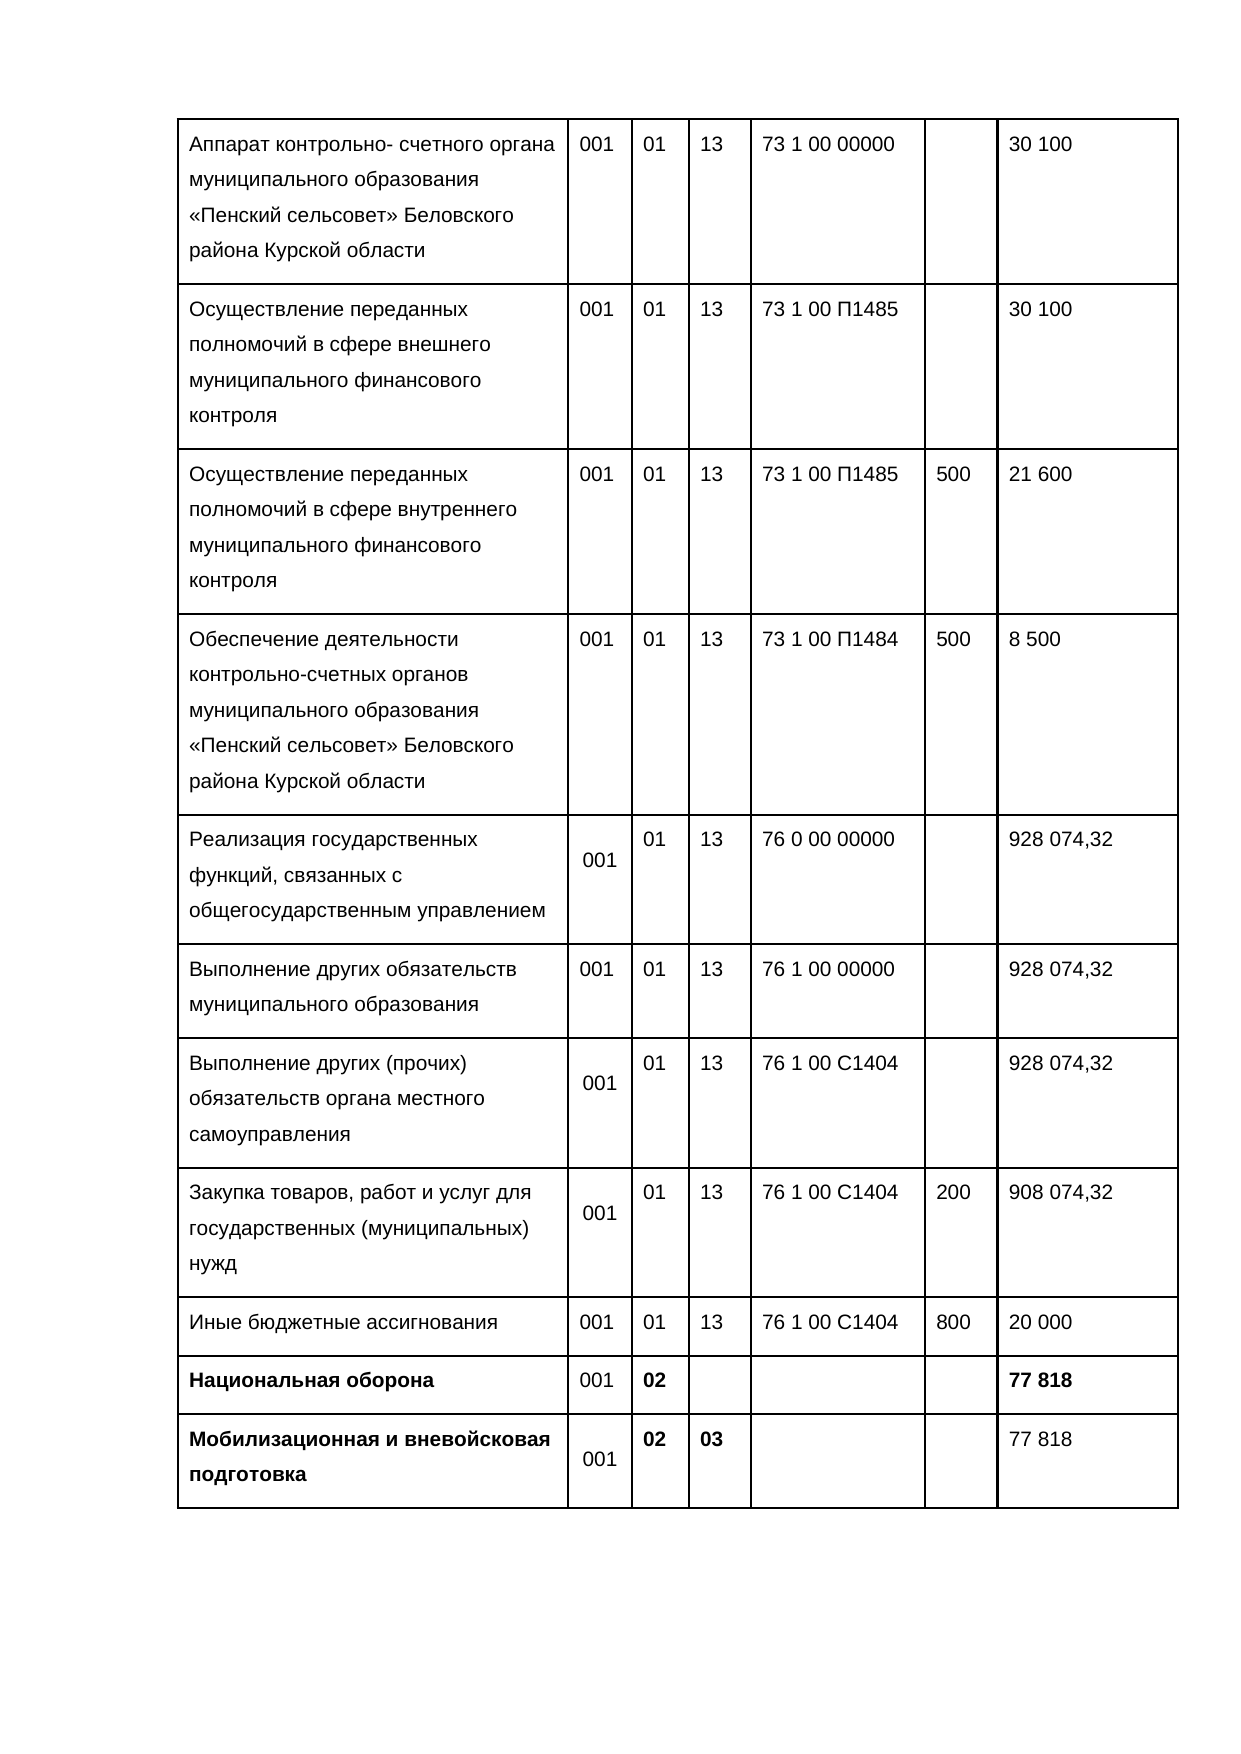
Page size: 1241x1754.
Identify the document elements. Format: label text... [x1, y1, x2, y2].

table_cell 76 1 00 С1404 [752, 1039, 924, 1167]
table_cell [926, 1039, 996, 1167]
table_cell 01 [633, 615, 688, 814]
table_cell 76 0 00 00000 [752, 816, 924, 943]
table_cell 77 818 [999, 1357, 1177, 1413]
table_cell 928 074,32 [999, 816, 1177, 943]
table_cell 001 [569, 816, 631, 943]
table_cell Осуществление переданных полномочий в сфере внешнего муниципального финансового контроля [179, 285, 567, 448]
table_cell 13 [690, 450, 750, 613]
table_cell Выполнение других обязательств муниципального образования [179, 945, 567, 1037]
table_cell 73 1 00 П1485 [752, 285, 924, 448]
table_cell [926, 816, 996, 943]
table_cell 001 [569, 1357, 631, 1413]
table_cell 928 074,32 [999, 1039, 1177, 1167]
table_cell 001 [569, 945, 631, 1037]
table_cell 01 [633, 945, 688, 1037]
table_cell 21 600 [999, 450, 1177, 613]
table_cell 20 000 [999, 1298, 1177, 1354]
table_cell Реализация государственных функций, связанных с общегосударственным управлением [179, 816, 567, 943]
table_cell 13 [690, 1298, 750, 1354]
table_cell 001 [569, 1415, 631, 1507]
table_cell 001 [569, 615, 631, 814]
table_cell 13 [690, 1039, 750, 1167]
table_cell 001 [569, 285, 631, 448]
table_cell [752, 1357, 924, 1413]
table_cell [926, 1415, 996, 1507]
table_cell 73 1 00 П1484 [752, 615, 924, 814]
table_cell 500 [926, 450, 996, 613]
table_cell 01 [633, 1039, 688, 1167]
table_cell Мобилизационная и вневойсковая подготовка [179, 1415, 567, 1507]
table_cell 73 1 00 П1485 [752, 450, 924, 613]
table_cell 001 [569, 1169, 631, 1296]
table_cell 800 [926, 1298, 996, 1354]
table_cell 02 [633, 1357, 688, 1413]
table_cell Национальная оборона [179, 1357, 567, 1413]
table_cell 13 [690, 285, 750, 448]
table_cell 001 [569, 1298, 631, 1354]
table_cell 30 100 [999, 120, 1177, 283]
table_cell 001 [569, 1039, 631, 1167]
table_cell 76 1 00 С1404 [752, 1298, 924, 1354]
table_cell 01 [633, 1169, 688, 1296]
table_cell 30 100 [999, 285, 1177, 448]
table_cell [926, 1357, 996, 1413]
table_cell 13 [690, 615, 750, 814]
table_cell 76 1 00 00000 [752, 945, 924, 1037]
table_cell 001 [569, 120, 631, 283]
table_cell 02 [633, 1415, 688, 1507]
table_cell 13 [690, 945, 750, 1037]
table_cell 001 [569, 450, 631, 613]
table_cell 77 818 [999, 1415, 1177, 1507]
table_cell Осуществление переданных полномочий в сфере внутреннего муниципального финансового контроля [179, 450, 567, 613]
table_cell 01 [633, 120, 688, 283]
table_cell 13 [690, 816, 750, 943]
table_cell 03 [690, 1415, 750, 1507]
table_cell [752, 1415, 924, 1507]
table_cell 01 [633, 816, 688, 943]
table_cell Иные бюджетные ассигнования [179, 1298, 567, 1354]
table_cell [926, 945, 996, 1037]
table_cell 200 [926, 1169, 996, 1296]
table_cell 13 [690, 1169, 750, 1296]
table_cell 01 [633, 285, 688, 448]
table_cell [926, 285, 996, 448]
table_cell 76 1 00 С1404 [752, 1169, 924, 1296]
table_cell 13 [690, 120, 750, 283]
table_cell 73 1 00 00000 [752, 120, 924, 283]
table_cell 500 [926, 615, 996, 814]
table_cell 01 [633, 1298, 688, 1354]
table_cell Обеспечение деятельности контрольно-счетных органов муниципального образования «Пенский сельсовет» Беловского района Курской области [179, 615, 567, 814]
table_cell [926, 120, 996, 283]
table_cell 928 074,32 [999, 945, 1177, 1037]
table_cell 8 500 [999, 615, 1177, 814]
table_cell Аппарат контрольно- счетного органа муниципального образования «Пенский сельсовет» Беловского района Курской области [179, 120, 567, 283]
table_cell Выполнение других (прочих) обязательств органа местного самоуправления [179, 1039, 567, 1167]
table_cell [690, 1357, 750, 1413]
table_cell 01 [633, 450, 688, 613]
table_cell 908 074,32 [999, 1169, 1177, 1296]
table_cell Закупка товаров, работ и услуг для государственных (муниципальных) нужд [179, 1169, 567, 1296]
